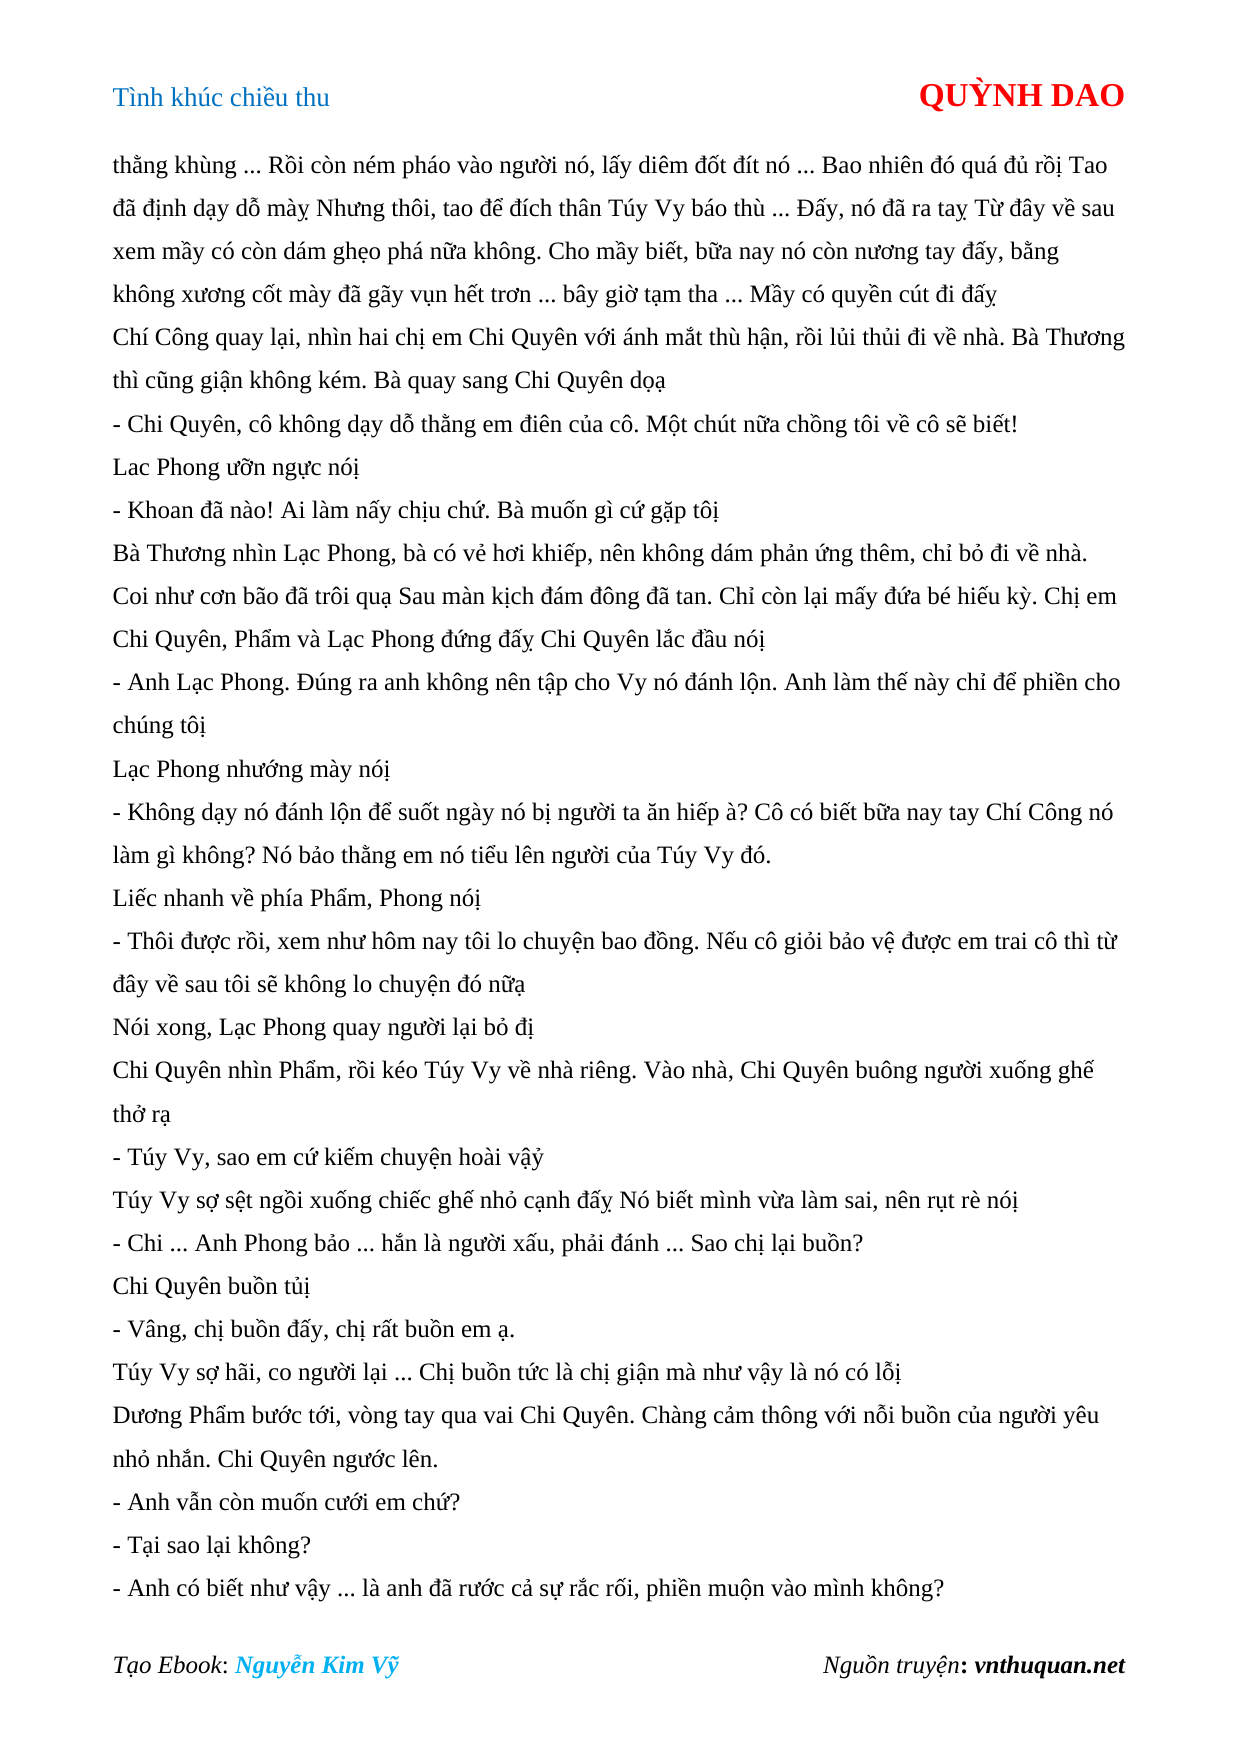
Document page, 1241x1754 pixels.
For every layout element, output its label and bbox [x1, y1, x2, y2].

text [112, 150, 1128, 1602]
